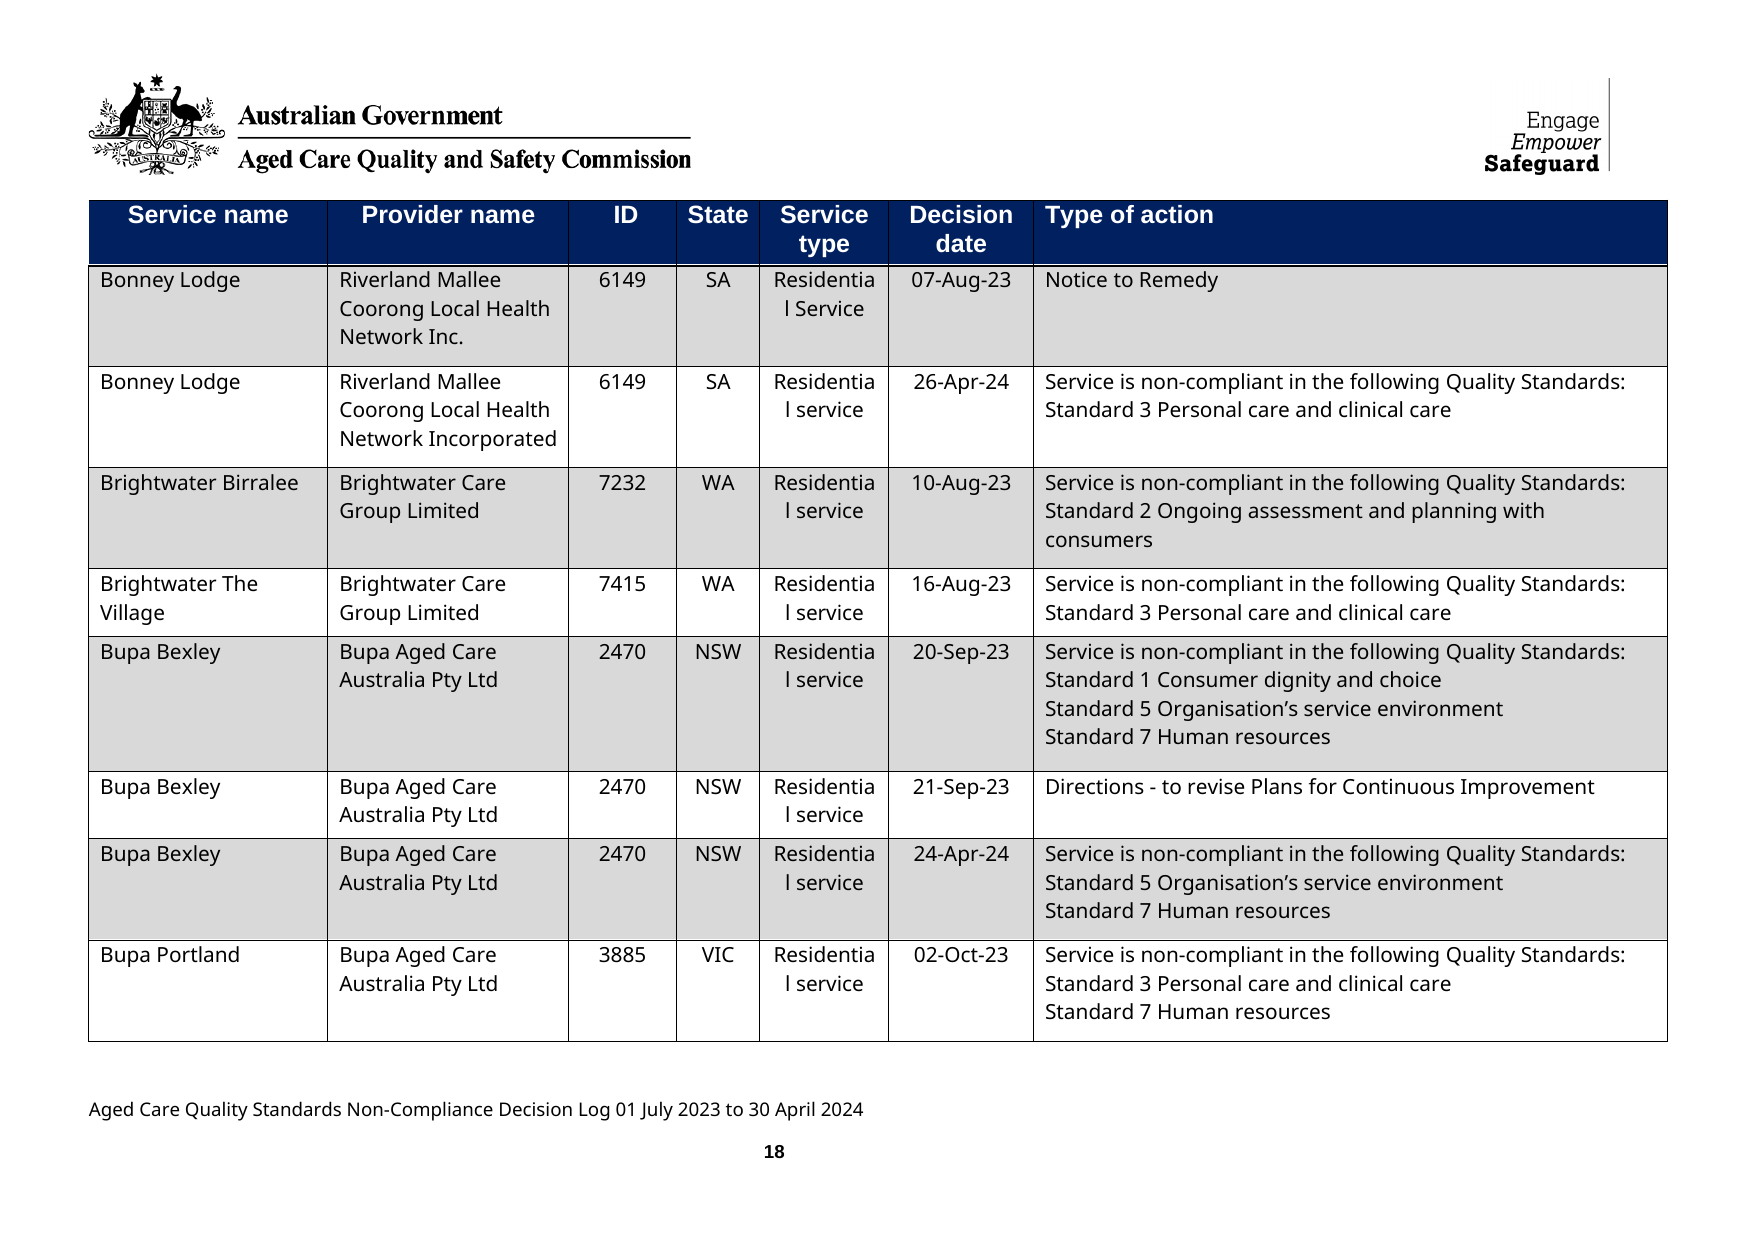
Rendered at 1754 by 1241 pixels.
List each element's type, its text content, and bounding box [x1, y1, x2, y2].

table_cell Residential service [760, 839, 888, 939]
picture [88, 73, 691, 175]
table_cell Directions - to revise Plans for Continuous Improvement [1034, 772, 1667, 838]
table_cell 7232 [569, 468, 676, 568]
table_cell 6149 [569, 367, 676, 467]
table_header ID [569, 201, 676, 264]
table_cell Service is non-compliant in the following Quality Standards: Standard 3 Personal care and clinical care Standard 7 Human resources [1034, 941, 1667, 1041]
table_cell 10-Aug-23 [889, 468, 1033, 568]
table_cell WA [677, 468, 759, 568]
table_cell Residential service [760, 941, 888, 1041]
table_cell Residential service [760, 637, 888, 771]
table_cell NSW [677, 637, 759, 771]
table_header Type of action [1034, 201, 1667, 264]
table_header Service name [89, 201, 327, 264]
table_cell Residential Service [760, 267, 888, 366]
table_cell 07-Aug-23 [889, 267, 1033, 366]
table_cell NSW [677, 772, 759, 838]
table_header Service type [760, 201, 888, 264]
table_cell 24-Apr-24 [889, 839, 1033, 939]
table_cell SA [677, 367, 759, 467]
table_cell Bupa Portland [89, 941, 327, 1041]
table_cell Riverland Mallee Coorong Local Health Network Inc. [328, 267, 568, 366]
table_cell Bupa Aged Care Australia Pty Ltd [328, 637, 568, 771]
table_cell Bonney Lodge [89, 367, 327, 467]
table_cell Bupa Bexley [89, 839, 327, 939]
picture [1485, 78, 1610, 175]
table_cell Residential service [760, 772, 888, 838]
table_cell Service is non-compliant in the following Quality Standards: Standard 3 Personal care and clinical care [1034, 367, 1667, 467]
table_cell 7415 [569, 569, 676, 636]
table_cell Service is non-compliant in the following Quality Standards: Standard 1 Consumer dignity and choice Standard 5 Organisation’s service environment Standard 7 Human resources [1034, 637, 1667, 771]
table_cell 3885 [569, 941, 676, 1041]
table_cell Residential service [760, 367, 888, 467]
table_cell VIC [677, 941, 759, 1041]
table_cell Brightwater Care Group Limited [328, 569, 568, 636]
table_cell 26-Apr-24 [889, 367, 1033, 467]
table_cell 2470 [569, 839, 676, 939]
table_cell Residential service [760, 569, 888, 636]
table_header State [677, 201, 759, 264]
table_cell Service is non-compliant in the following Quality Standards: Standard 2 Ongoing assessment and planning with consumers [1034, 468, 1667, 568]
table_cell Bonney Lodge [89, 267, 327, 366]
table_cell Notice to Remedy [1034, 267, 1667, 366]
table_header Decision date [889, 201, 1033, 264]
table_cell 2470 [569, 637, 676, 771]
table_cell Bupa Aged Care Australia Pty Ltd [328, 772, 568, 838]
table_cell SA [677, 267, 759, 366]
table_cell Service is non-compliant in the following Quality Standards: Standard 5 Organisation’s service environment Standard 7 Human resources [1034, 839, 1667, 939]
table_cell NSW [677, 839, 759, 939]
table_header Provider name [328, 201, 568, 264]
table_cell Bupa Bexley [89, 772, 327, 838]
table_cell 16-Aug-23 [889, 569, 1033, 636]
table_cell Residential service [760, 468, 888, 568]
table_cell 21-Sep-23 [889, 772, 1033, 838]
table_cell 6149 [569, 267, 676, 366]
table_cell Brightwater Care Group Limited [328, 468, 568, 568]
table_cell Brightwater Birralee [89, 468, 327, 568]
table_cell 02-Oct-23 [889, 941, 1033, 1041]
table_cell Brightwater The Village [89, 569, 327, 636]
table_cell 20-Sep-23 [889, 637, 1033, 771]
table_cell WA [677, 569, 759, 636]
table_cell Riverland Mallee Coorong Local Health Network Incorporated [328, 367, 568, 467]
table_cell Bupa Aged Care Australia Pty Ltd [328, 941, 568, 1041]
table_cell 2470 [569, 772, 676, 838]
table_cell Bupa Aged Care Australia Pty Ltd [328, 839, 568, 939]
table_cell Service is non-compliant in the following Quality Standards: Standard 3 Personal care and clinical care [1034, 569, 1667, 636]
table_cell Bupa Bexley [89, 637, 327, 771]
